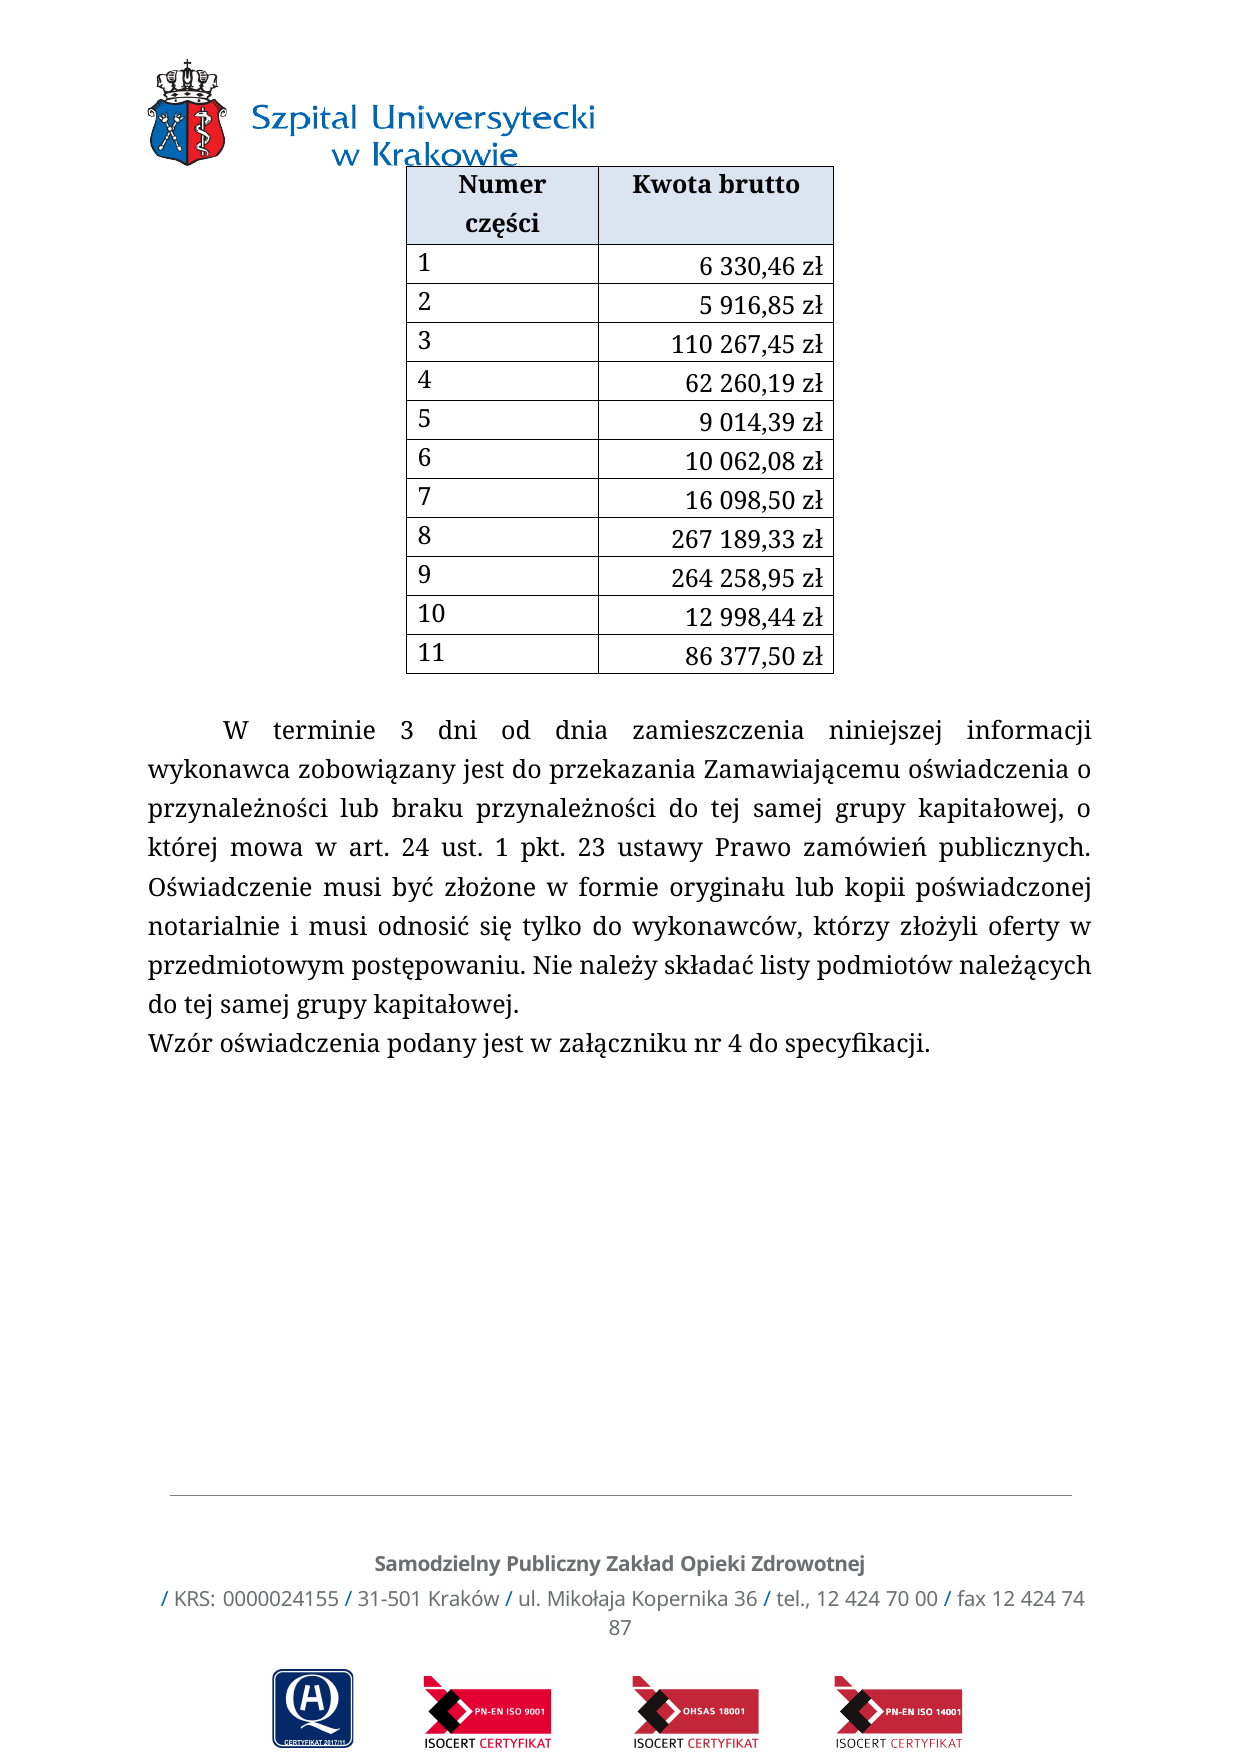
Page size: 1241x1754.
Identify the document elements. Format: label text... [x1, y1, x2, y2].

table_cell 9 [407, 557, 598, 594]
table_cell 4 [407, 362, 598, 400]
picture [423, 1676, 552, 1748]
table_header Numer części [407, 167, 598, 244]
table_cell 267 189,33 zł [599, 518, 833, 556]
picture [272, 1669, 354, 1748]
table_cell 62 260,19 zł [599, 362, 833, 400]
table_cell 8 [407, 518, 598, 556]
table_cell 16 098,50 zł [599, 479, 833, 517]
table_cell 7 [407, 479, 598, 517]
table_cell 86 377,50 zł [599, 635, 833, 672]
table_header Kwota brutto [599, 167, 833, 244]
text W terminie 3 dni od dnia zamieszczenia niniejszej informacji wykonawca zobowiązany jest do przekazania Zamawiającemu oświadczenia o przynależności lub braku przynależności do tej samej grupy kapitałowej, o której mowa w art. 24 ust. 1 pkt. 23 ustawy Prawo zamówień publicznych. Oświadczenie musi być złożone w formie oryginału lub kopii poświadczonej notarialnie i musi odnosić się tylko do wykonawców, którzy złożyli oferty w przedmiotowym postępowaniu. Nie należy składać listy podmiotów należących do tej samej grupy kapitałowej. [148, 713, 1093, 1021]
text Wzór oświadczenia podany jest w załączniku nr 4 do specyfikacji. [148, 1026, 1093, 1060]
table_cell 264 258,95 zł [599, 557, 833, 594]
picture [147, 59, 227, 166]
picture [632, 1676, 759, 1748]
table_cell 2 [407, 284, 598, 322]
table_cell 10 [407, 596, 598, 633]
picture [252, 104, 596, 166]
table_cell 110 267,45 zł [599, 323, 833, 361]
table_cell 5 916,85 zł [599, 284, 833, 322]
table_cell 3 [407, 323, 598, 361]
table_cell 6 330,46 zł [599, 245, 833, 283]
table_cell 12 998,44 zł [599, 596, 833, 633]
table_cell 5 [407, 401, 598, 439]
table_cell 10 062,08 zł [599, 440, 833, 478]
table_cell 9 014,39 zł [599, 401, 833, 439]
table_cell 6 [407, 440, 598, 478]
picture [834, 1676, 963, 1748]
table_cell 11 [407, 635, 598, 672]
table_cell 1 [407, 245, 598, 283]
